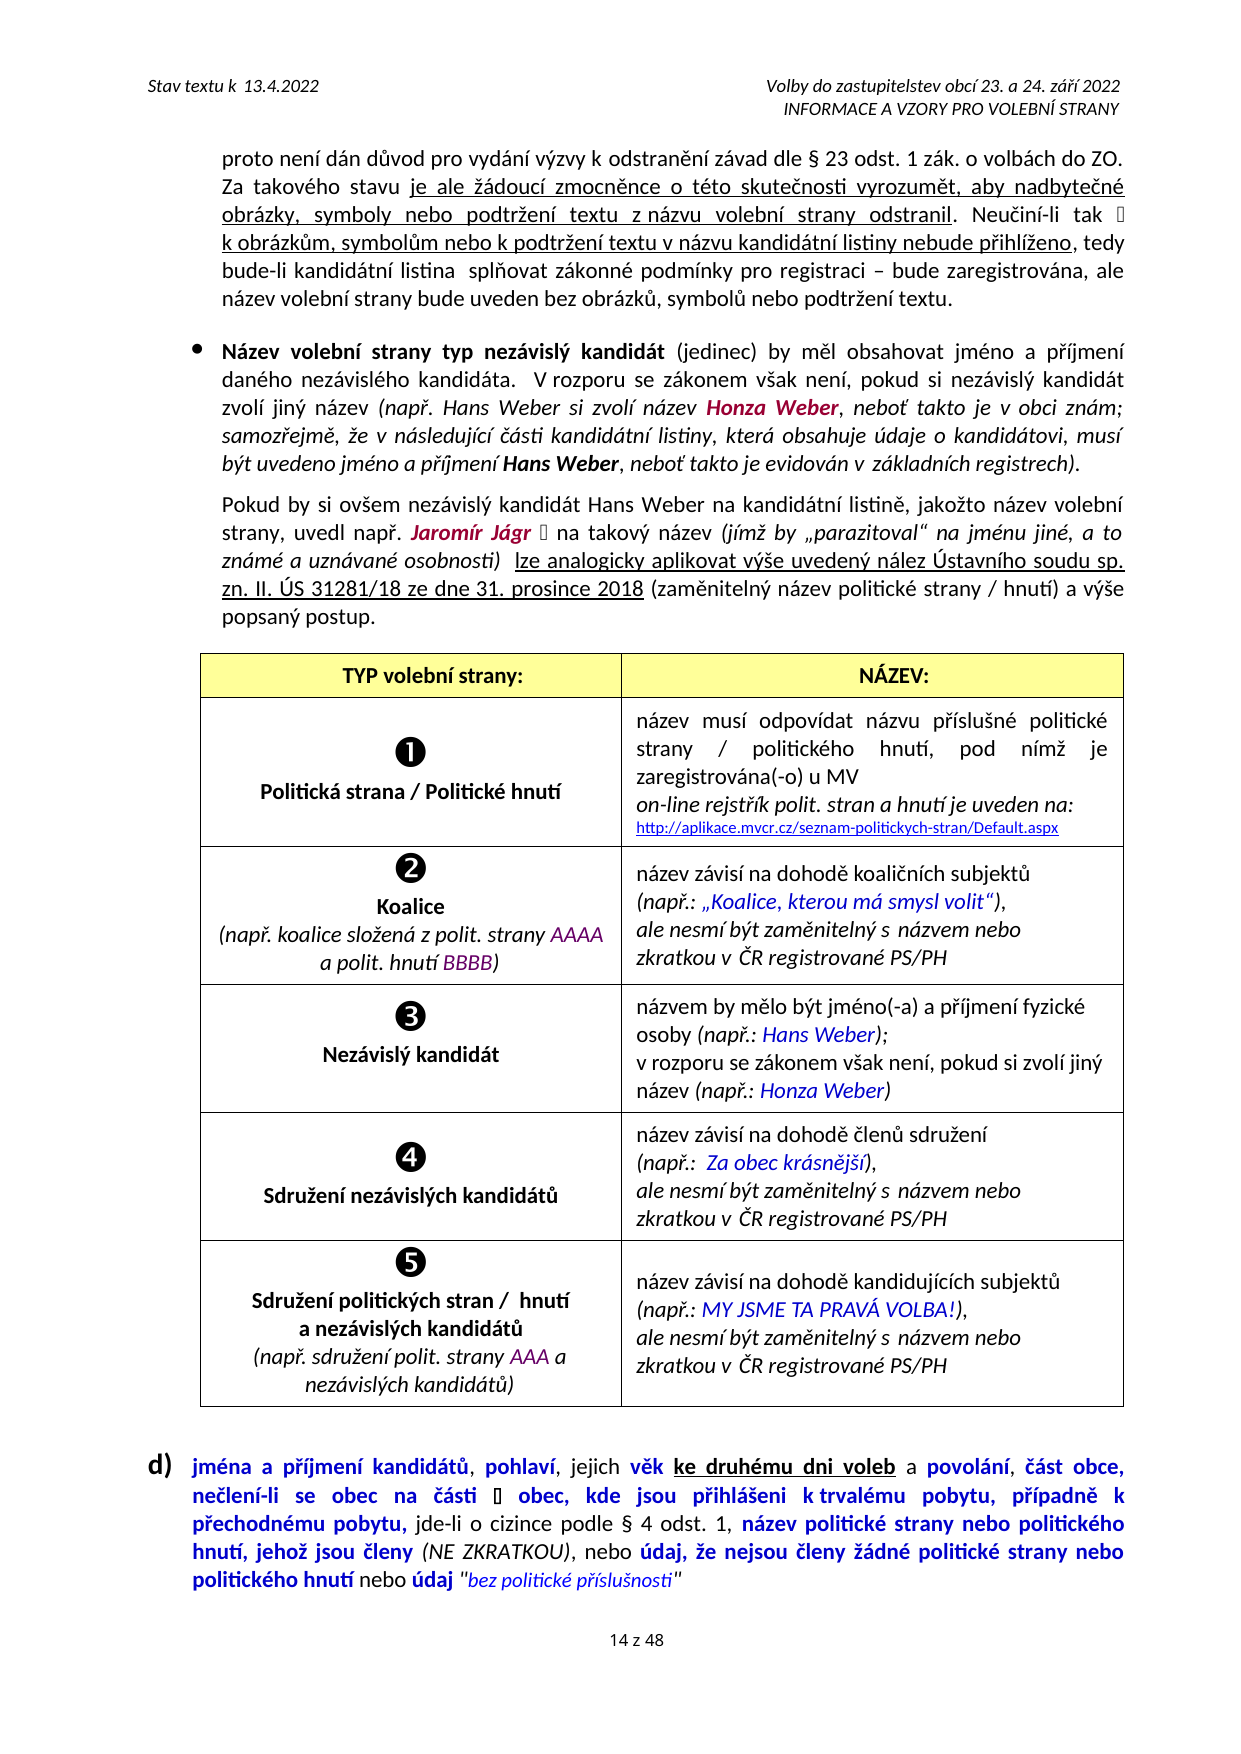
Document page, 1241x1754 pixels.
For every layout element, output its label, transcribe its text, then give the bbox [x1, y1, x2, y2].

list Název volební strany typ nezávislý kandidát (jedinec) by měl obsahovat jméno a příjmení daného nezávislého kandidáta. V rozporu se zákonem však není, pokud si nezávislý kandidát zvolí jiný název (např. Hans Weber si zvolí název Honza Weber, neboť takto je v obci znám; samozřejmě, že v následující části kandidátní listiny, která obsahuje údaje o kandidátovi, musí být uvedeno jméno a příjmení Hans Weber, neboť takto je evidován v základních registrech). [192, 337, 1125, 478]
table_cell název závisí na dohodě členů sdružení (např.: Za obec krásnější), ale nesmí být zaměnitelný s názvem nebo zkratkou v ČR registrované PS/PH [622, 1113, 1123, 1240]
table_cell Sdružení politických stran / hnutí a nezávislých kandidátů (např. sdružení polit. strany AAA a nezávislých kandidátů) [201, 1241, 621, 1406]
table_cell Politická strana / Politické hnutí [201, 698, 621, 846]
table_cell Sdružení nezávislých kandidátů [201, 1113, 621, 1240]
table_cell název musí odpovídat názvu příslušné politické strany / politického hnutí, pod nímž je zaregistrována(-o) u MV on-line rejstřík polit. stran a hnutí je uveden na: http://aplikace.mvcr.cz/seznam-politickych-stran/Default.aspx [622, 698, 1123, 846]
table_cell názvem by mělo být jméno(-a) a příjmení fyzické osoby (např.: Hans Weber); v rozporu se zákonem však není, pokud si zvolí jiný název (např.: Honza Weber) [622, 985, 1123, 1112]
table_header NÁZEV: [622, 654, 1123, 697]
table_cell Koalice (např. koalice složená z polit. strany AAAA a polit. hnutí BBBB) [201, 847, 621, 984]
table_header TYP volební strany: [201, 654, 621, 697]
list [192, 144, 1125, 312]
table_cell název závisí na dohodě koaličních subjektů (např.: „Koalice, kterou má smysl volit“), ale nesmí být zaměnitelný s názvem nebo zkratkou v ČR registrované PS/PH [622, 847, 1123, 984]
text Pokud by si ovšem nezávislý kandidát Hans Weber na kandidátní listině, jakožto název volební strany, uvedl např. Jaromír Jágr na takový název (jímž by „parazitoval“ na jménu jiné, a to známé a uznávané osobnosti) lze analogicky aplikovat výše uvedený nález Ústavního soudu sp. zn. II. ÚS 31281/18 ze dne 31. prosince 2018 (zaměnitelný název politické strany / hnutí) a výše popsaný postup. [222, 490, 1125, 630]
table_cell Nezávislý kandidát [201, 985, 621, 1112]
list jména a příjmení kandidátů, pohlaví, jejich věk ke druhému dni voleb a povolání, část obce, nečlení-li se obec na části obec, kde jsou přihlášeni k trvalému pobytu, případně k přechodnému pobytu, jde-li o cizince podle § 4 odst. 1, název politické strany nebo politického hnutí, jehož jsou členy (ne zkratkou), nebo údaj, že nejsou členy žádné politické strany nebo politického hnutí nebo údaj "bez politické příslušnosti" [148, 1446, 1125, 1593]
table_cell název závisí na dohodě kandidujících subjektů (např.: MY JSME TA PRAVÁ VOLBA!), ale nesmí být zaměnitelný s názvem nebo zkratkou v ČR registrované PS/PH [622, 1241, 1123, 1406]
